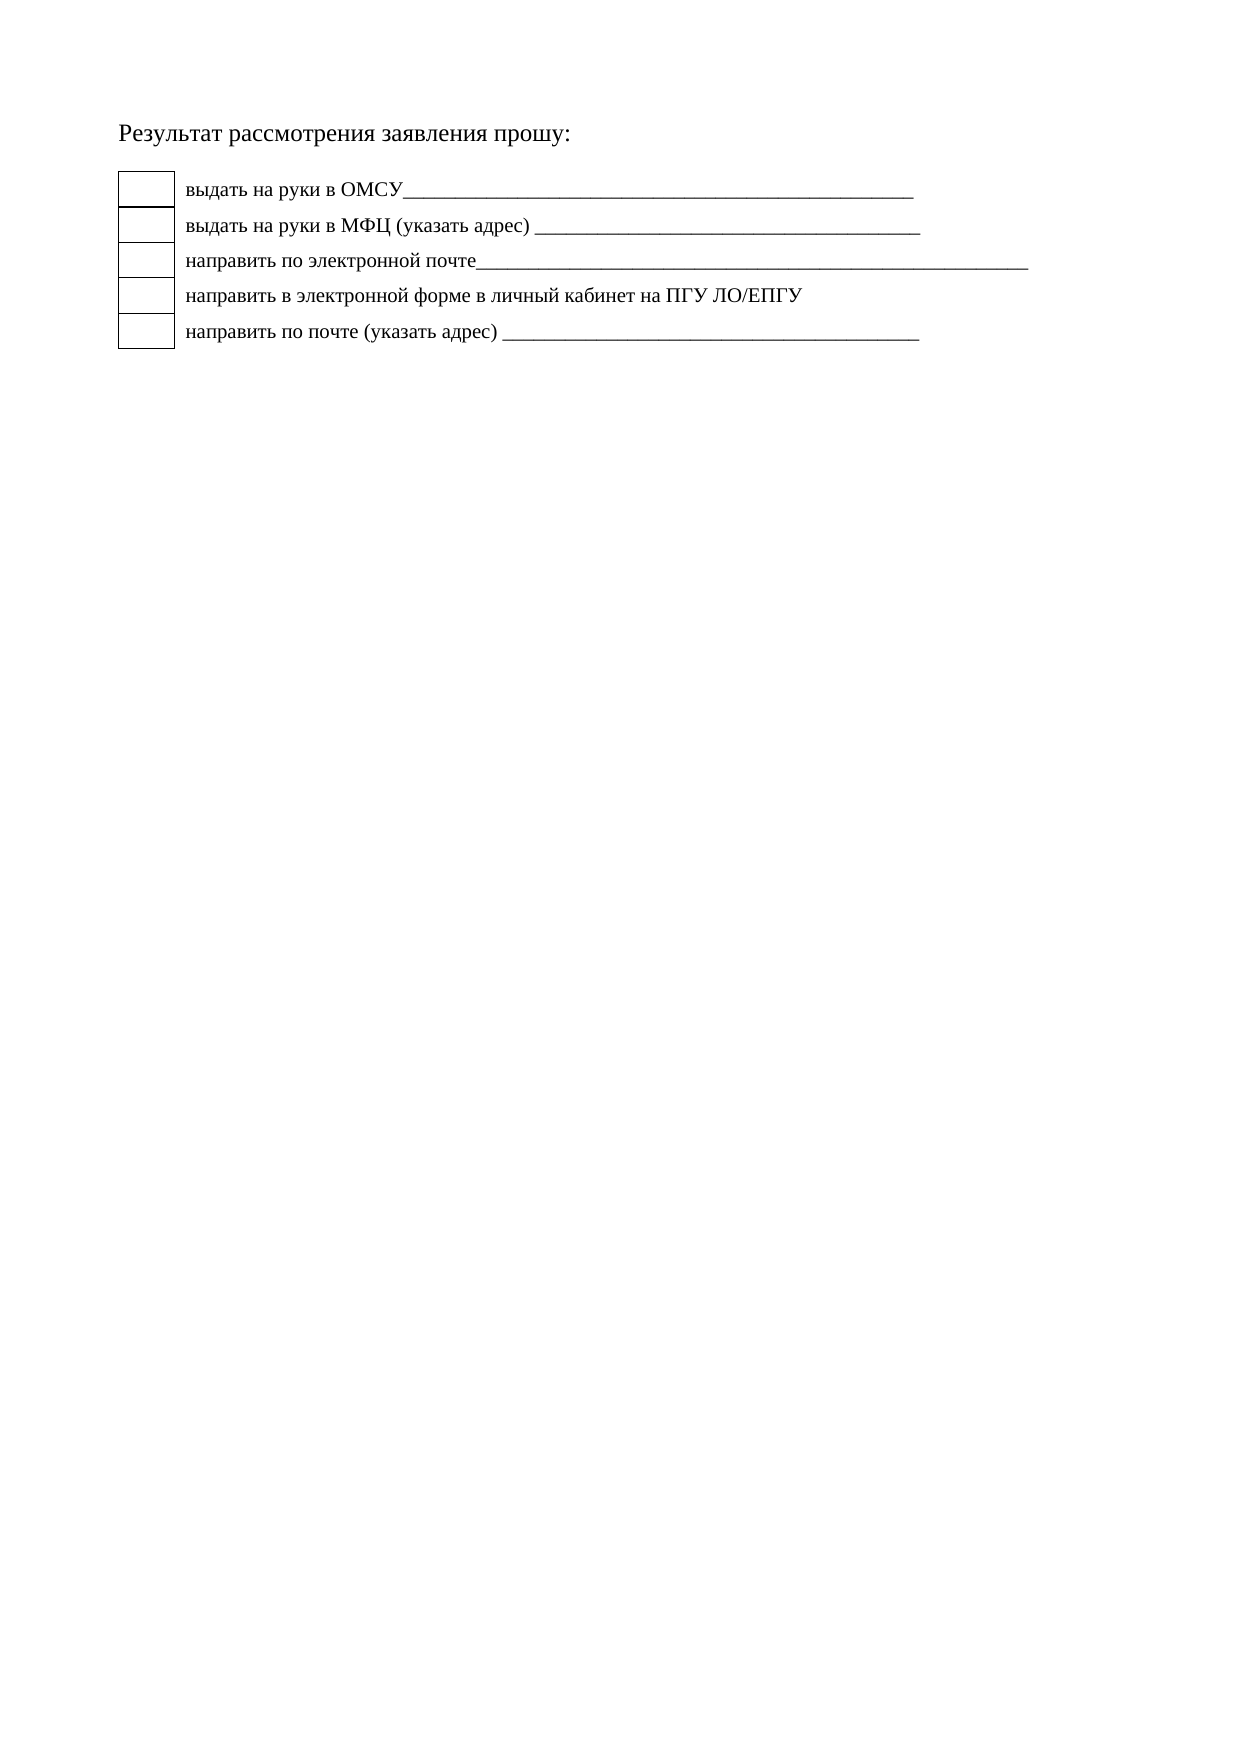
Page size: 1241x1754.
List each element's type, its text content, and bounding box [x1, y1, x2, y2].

table_cell направить по электронной почте_____________________________________________________ [175, 242, 1197, 277]
table_cell [119, 314, 174, 348]
table_cell выдать на руки в МФЦ (указать адрес) _____________________________________ [175, 206, 1197, 242]
table_header [119, 172, 174, 206]
table_header выдать на руки в ОМСУ_________________________________________________ [175, 171, 1197, 206]
table_cell [119, 208, 174, 242]
table_cell [119, 243, 174, 277]
text Результат рассмотрения заявления прошу: [118, 118, 1181, 147]
table_cell направить по почте (указать адрес) ________________________________________ [175, 313, 1197, 348]
table_cell [119, 278, 174, 313]
table_cell направить в электронной форме в личный кабинет на ПГУ ЛО/ЕПГУ [175, 277, 1197, 313]
